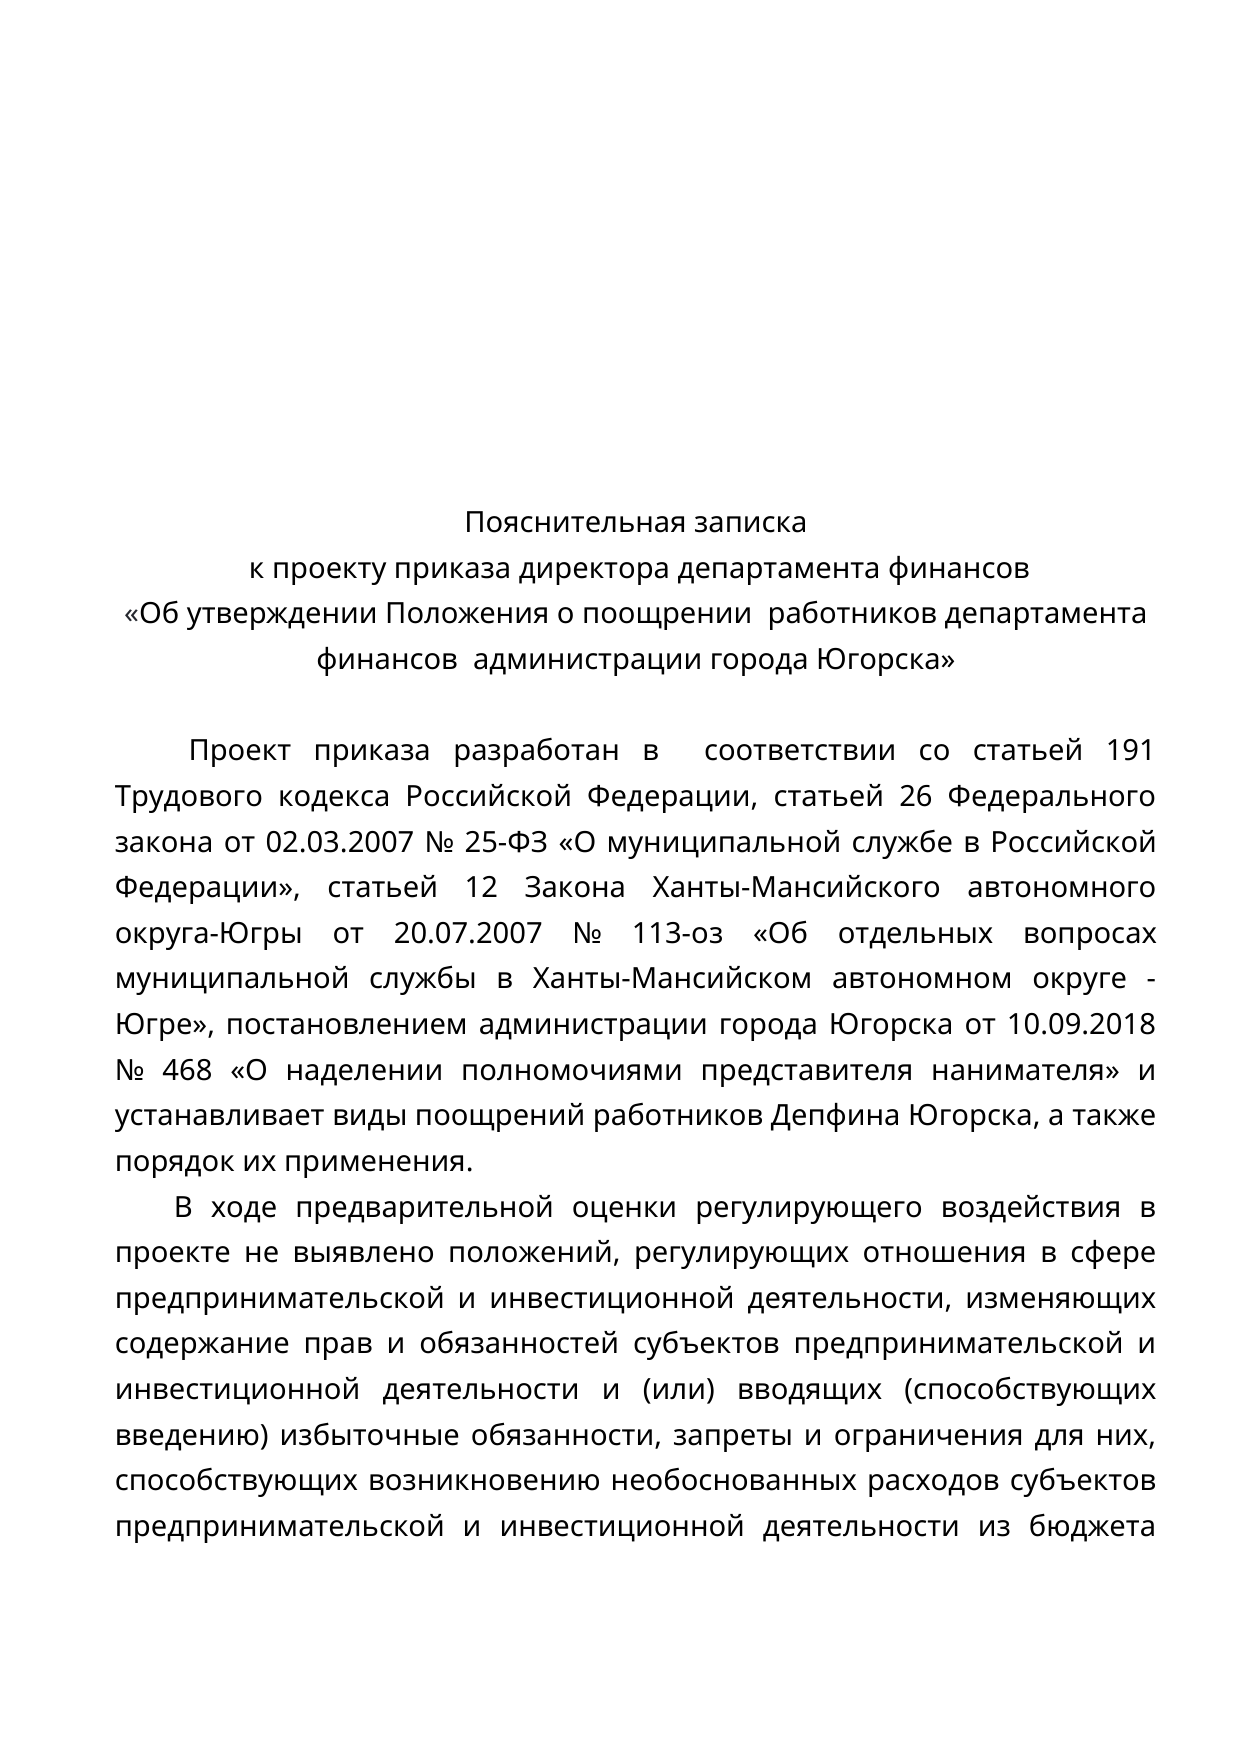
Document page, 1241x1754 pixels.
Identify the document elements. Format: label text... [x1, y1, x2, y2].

text к проекту приказа директора департамента финансов [114, 547, 1157, 587]
text Пояснительная записка [114, 502, 1157, 541]
title «Об утверждении Положения о поощрении работников департамента финансов администрации города Югорска» [114, 593, 1157, 678]
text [114, 1186, 1157, 1545]
text Проект приказа разработан в соответствии со статьей 191 Трудового кодекса Российской Федерации, статьей 26 Федерального закона от 02.03.2007 № 25-ФЗ «О муниципальной службе в Российской Федерации», статьей 12 Закона Ханты-Мансийского автономного округа-Югры от 20.07.2007 № 113-оз «Об отдельных вопросах муниципальной службы в Ханты-Мансийском автономном округе - Югре», постановлением администрации города Югорска от 10.09.2018 № 468 «О наделении полномочиями представителя нанимателя» и устанавливает виды поощрений работников Депфина Югорска, а также порядок их применения. [114, 730, 1157, 1180]
